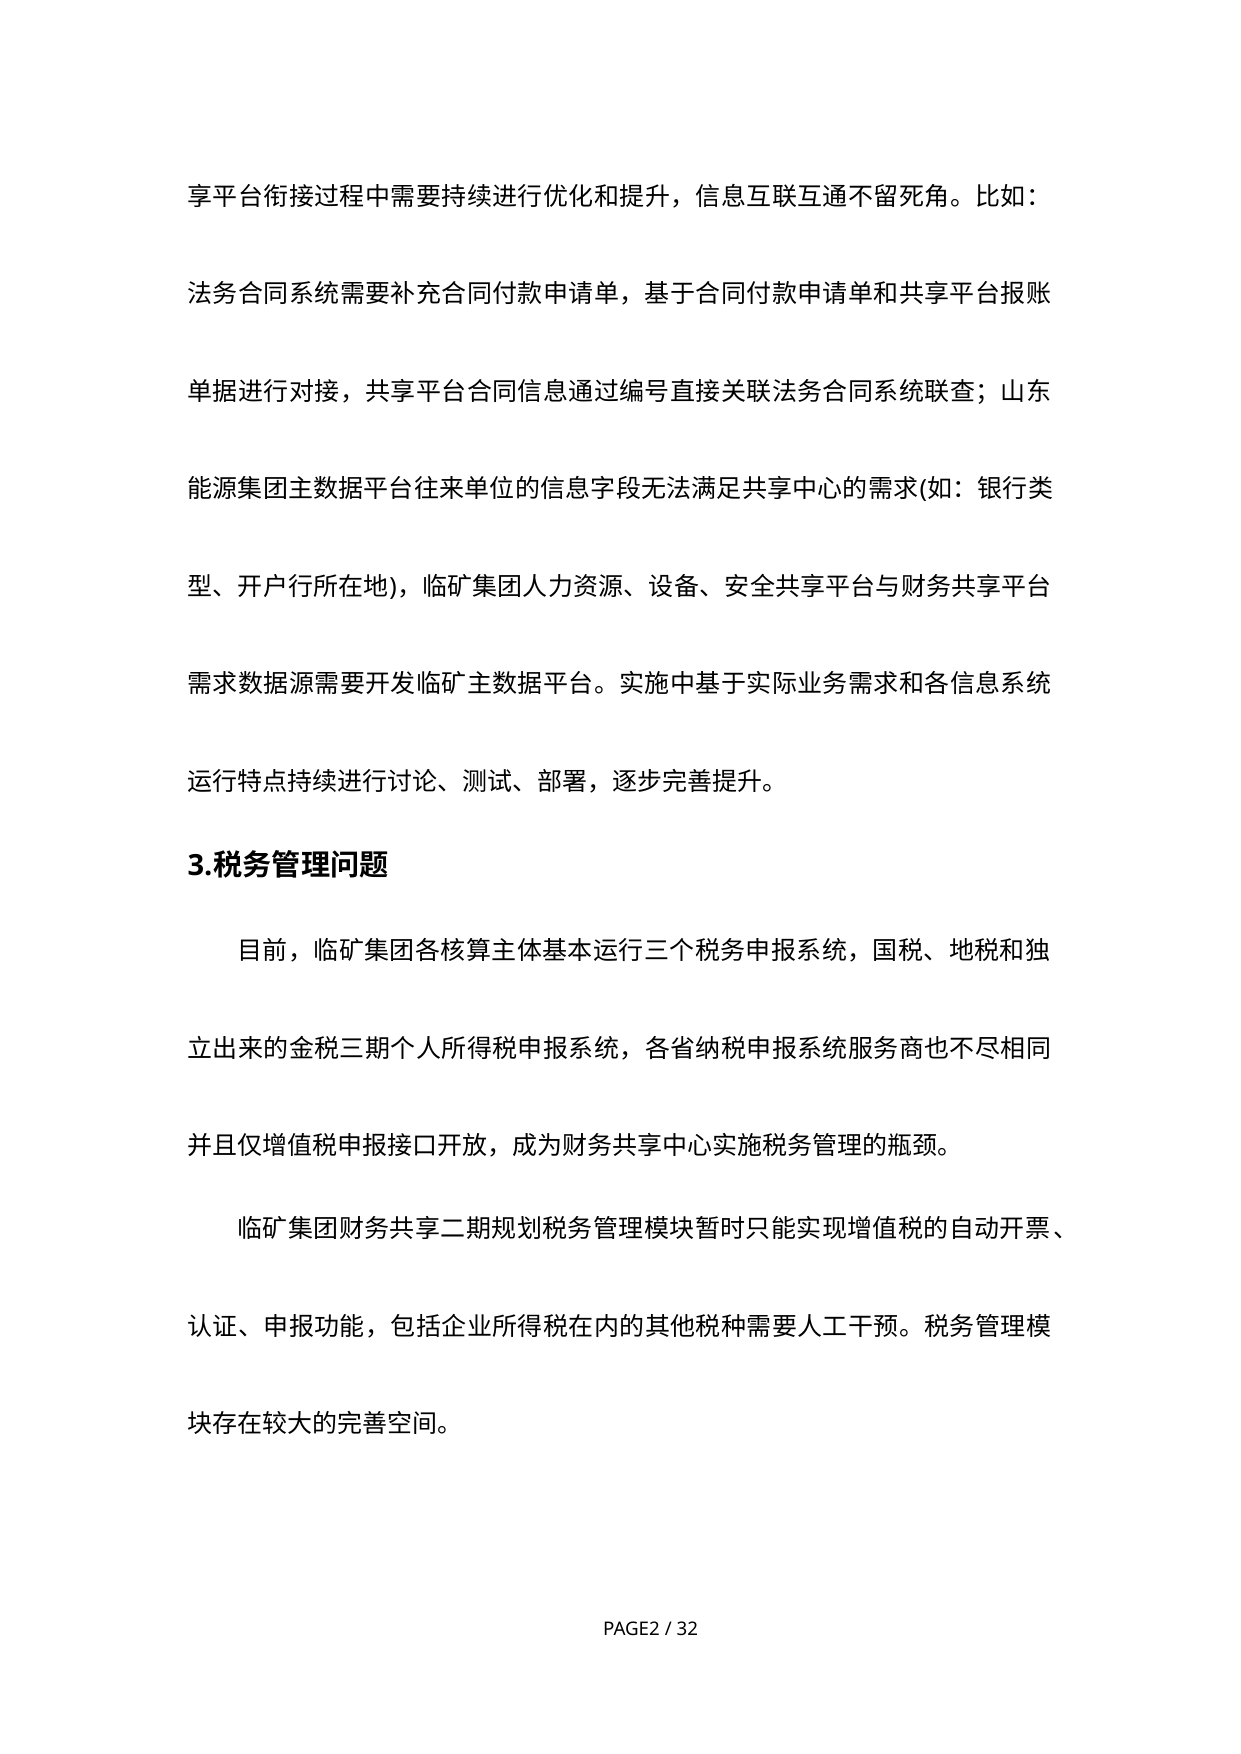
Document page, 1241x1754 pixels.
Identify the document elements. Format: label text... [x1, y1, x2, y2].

text 临矿集团财务共享二期规划税务管理模块暂时只能实现增值税的自动开票、认证、申报功能，包括企业所得税在内的其他税种需要人工干预。税务管理模块存在较大的完善空间。 [187, 1194, 1053, 1454]
subtitle 税务管理问题 [187, 830, 1053, 895]
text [187, 162, 1053, 812]
text 目前，临矿集团各核算主体基本运行三个税务申报系统，国税、地税和独立出来的金税三期个人所得税申报系统，各省纳税申报系统服务商也不尽相同，并且仅增值税申报接口开放，成为财务共享中心实施税务管理的瓶颈。 [187, 916, 1053, 1176]
